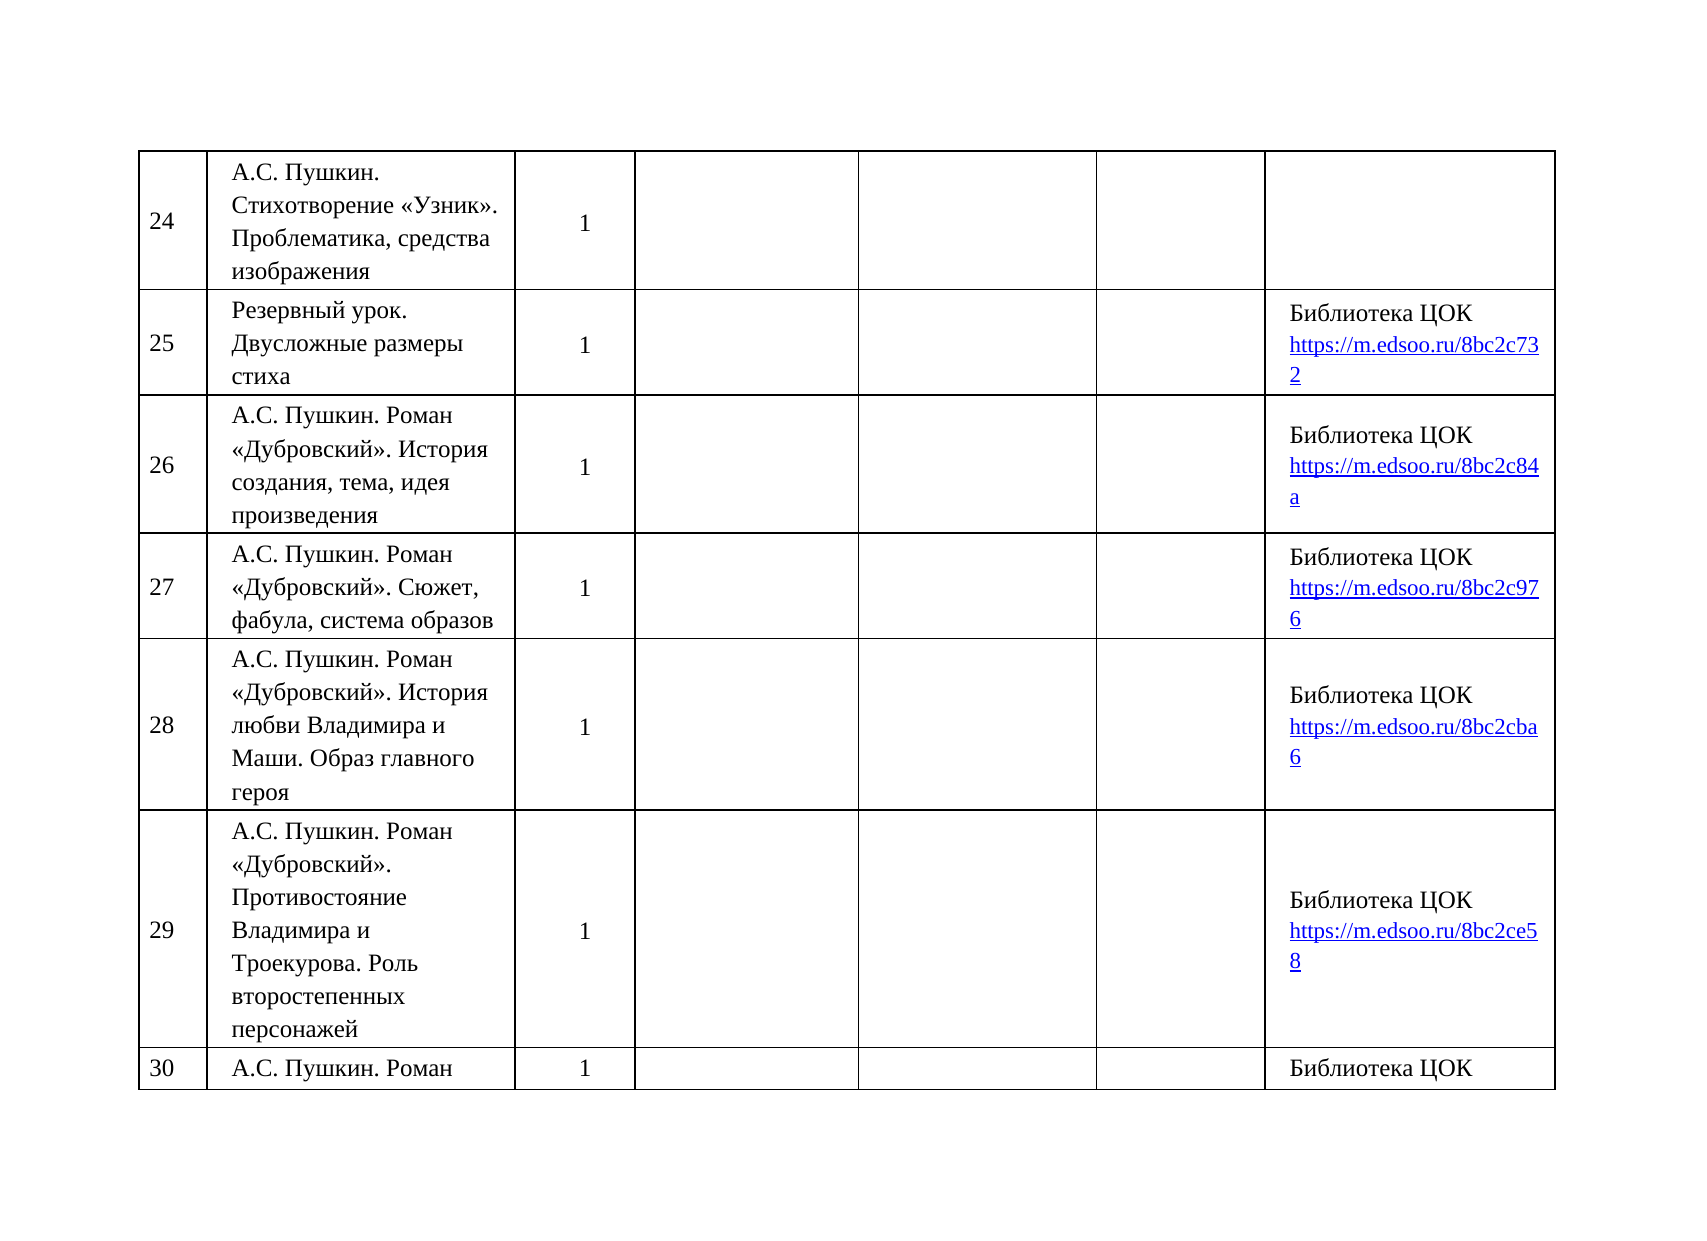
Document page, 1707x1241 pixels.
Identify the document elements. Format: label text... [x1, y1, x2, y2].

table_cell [1266, 1048, 1554, 1088]
table_cell [636, 811, 858, 1047]
table_cell [636, 534, 858, 638]
table_cell [636, 639, 858, 809]
table_cell 29 [140, 811, 206, 1047]
table_cell 27 [140, 534, 206, 638]
table_cell [859, 534, 1096, 638]
table_cell 1 [516, 396, 634, 532]
table_cell Библиотека ЦОК https://m.edsoo.ru/8bc2c84a [1266, 396, 1554, 532]
table_cell Библиотека ЦОК https://m.edsoo.ru/8bc2c976 [1266, 534, 1554, 638]
table_cell 26 [140, 396, 206, 532]
table_cell [636, 152, 858, 288]
table_cell [859, 290, 1096, 394]
table_cell 24 [140, 152, 206, 288]
table_cell [859, 639, 1096, 809]
table_cell [1266, 152, 1554, 288]
table_cell 25 [140, 290, 206, 394]
table_cell [636, 290, 858, 394]
table_cell [859, 1048, 1096, 1088]
table_cell Библиотека ЦОК https://m.edsoo.ru/8bc2c732 [1266, 290, 1554, 394]
table_cell А.С. Пушкин. Роман «Дубровский». История любви Владимира и Маши. Образ главного героя [208, 639, 514, 809]
table_cell [1097, 811, 1264, 1047]
table_cell 1 [516, 290, 634, 394]
table_cell А.С. Пушкин. Стихотворение «Узник». Проблематика, средства изображения [208, 152, 514, 288]
table_cell [1097, 152, 1264, 288]
table_cell 1 [516, 152, 634, 288]
table_cell А.С. Пушкин. Роман «Дубровский». История создания, тема, идея произведения [208, 396, 514, 532]
table_cell 1 [516, 534, 634, 638]
table_cell Резервный урок. Двусложные размеры стиха [208, 290, 514, 394]
table_cell [1097, 290, 1264, 394]
table_cell Библиотека ЦОК https://m.edsoo.ru/8bc2ce58 [1266, 811, 1554, 1047]
table_cell 1 [516, 639, 634, 809]
table_cell [636, 396, 858, 532]
table_cell [1097, 396, 1264, 532]
table_cell [1097, 639, 1264, 809]
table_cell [208, 1048, 514, 1088]
table_cell 30 [140, 1048, 206, 1088]
table_cell [859, 811, 1096, 1047]
table_cell А.С. Пушкин. Роман «Дубровский». Противостояние Владимира и Троекурова. Роль второстепенных персонажей [208, 811, 514, 1047]
table_cell [636, 1048, 858, 1088]
table_cell [1097, 1048, 1264, 1088]
table_cell [859, 396, 1096, 532]
table_cell Библиотека ЦОК https://m.edsoo.ru/8bc2cba6 [1266, 639, 1554, 809]
table_cell 28 [140, 639, 206, 809]
table_cell [1097, 534, 1264, 638]
table_cell 1 [516, 1048, 634, 1088]
table_cell А.С. Пушкин. Роман «Дубровский». Сюжет, фабула, система образов [208, 534, 514, 638]
table_cell [859, 152, 1096, 288]
table_cell 1 [516, 811, 634, 1047]
